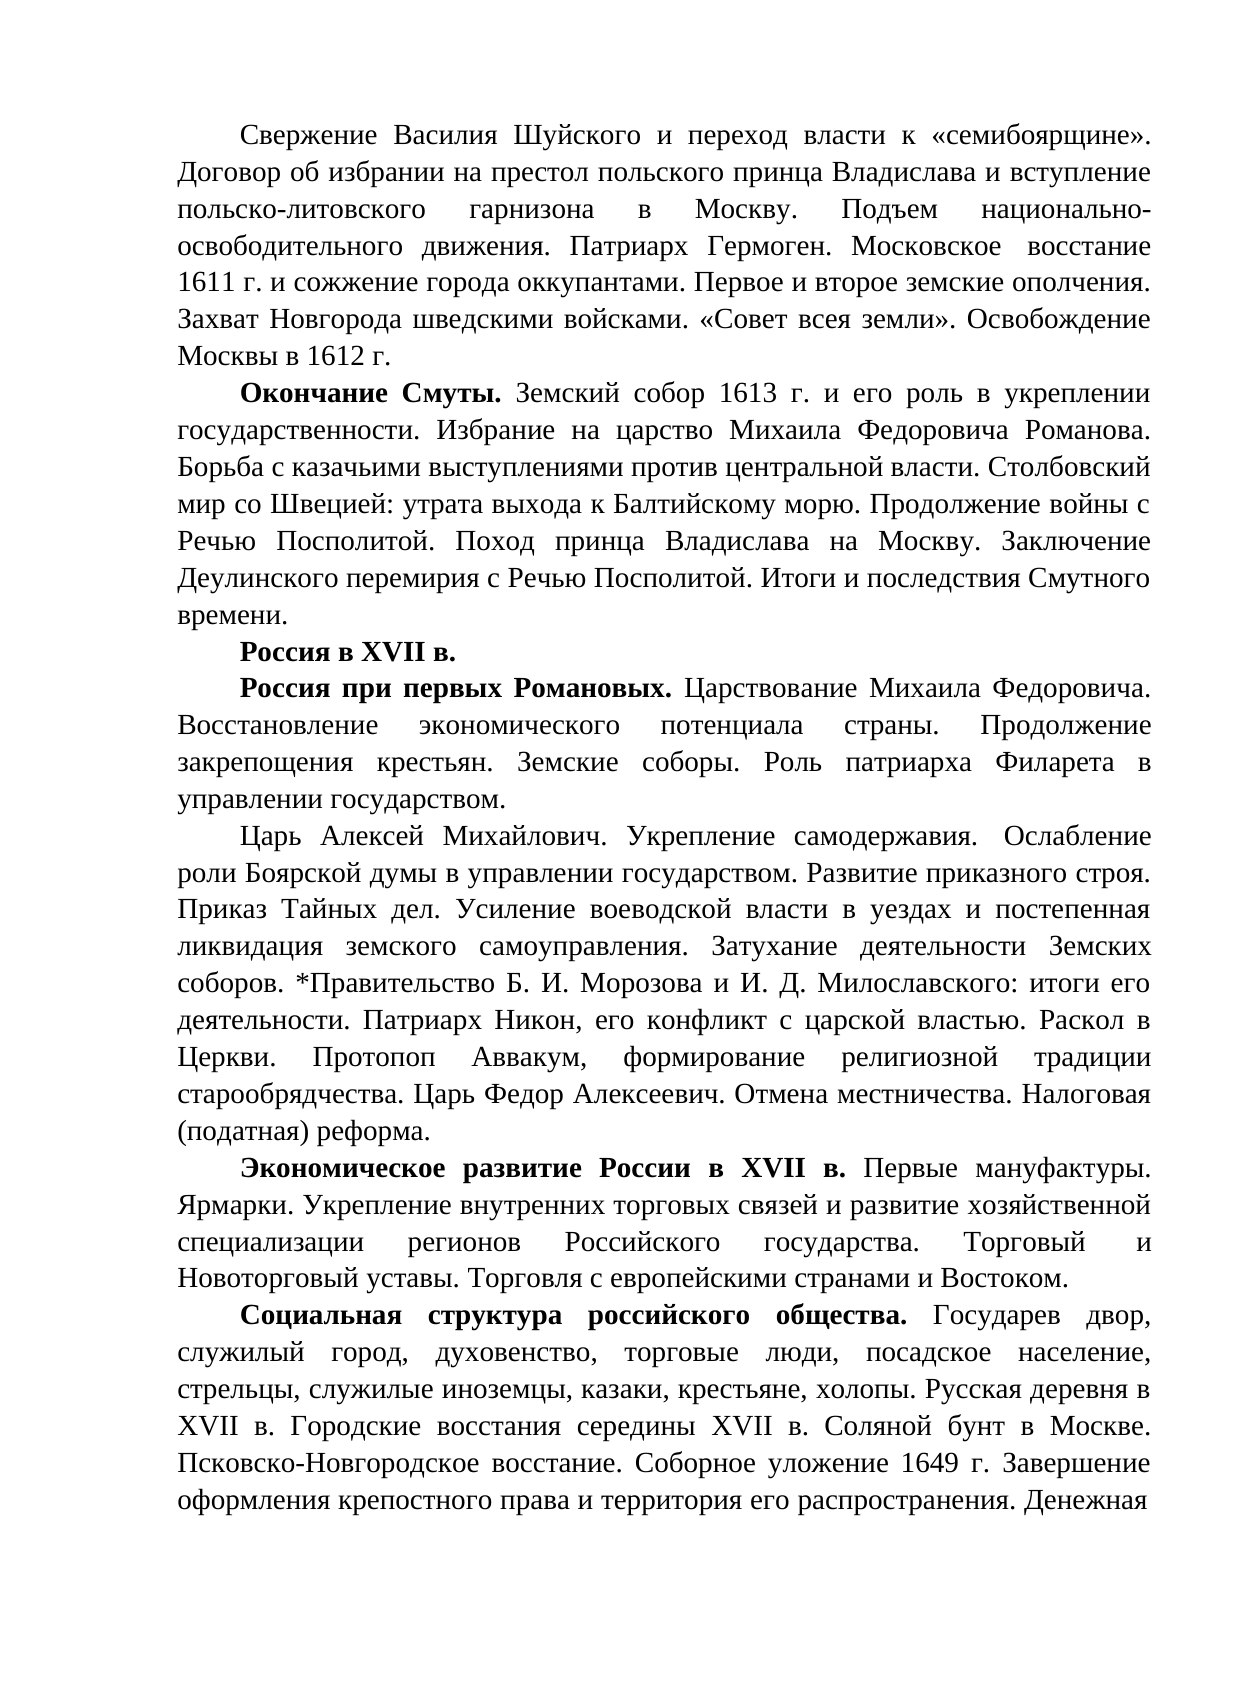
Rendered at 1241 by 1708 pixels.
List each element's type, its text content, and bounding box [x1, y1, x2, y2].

text Окончание Смуты. Земский собор 1613 г. и его роль в укреплении государственности. Избрание на царство Михаила Федоровича Романова. Борьба с казачьими выступлениями против центральной власти. Столбовский мир со Швецией: утрата выхода к Балтийскому морю. Продолжение войны с Речью Посполитой. Поход принца Владислава на Москву. Заключение Деулинского перемирия с Речью Посполитой. Итоги и последствия Смутного времени. [177, 376, 1151, 630]
text Россия при первых Романовых. Царствование Михаила Федоровича. Восстановление экономического потенциала страны. Продолжение закрепощения крестьян. Земские соборы. Роль патриарха Филарета в управлении государством. [177, 670, 1152, 814]
text Социальная структура российского общества. Государев двор, служилый город, духовенство, торговые люди, посадское население, стрельцы, служилые иноземцы, казаки, крестьяне, холопы. Русская деревня в XVII в. Городские восстания середины XVII в. Соляной бунт в Москве. Псковско-Новгородское восстание. Соборное уложение 1649 г. Завершение оформления крепостного права и территория его распространения. Денежная [177, 1297, 1151, 1515]
text Царь Алексей Михайлович. Укрепление самодержавия. Ослабление роли Боярской думы в управлении государством. Развитие приказного строя. Приказ Тайных дел. Усиление воеводской власти в уездах и постепенная ликвидация земского самоуправления. Затухание деятельности Земских соборов. *Правительство Б. И. Морозова и И. Д. Милославского: итоги его деятельности. Патриарх Никон, его конфликт с царской властью. Раскол в Церкви. Протопоп Аввакум, формирование религиозной традиции старообрядчества. Царь Федор Алексеевич. Отмена местничества. Налоговая (податная) реформа. [177, 818, 1152, 1146]
text Экономическое развитие России в XVII в. Первые мануфактуры. Ярмарки. Укрепление внутренних торговых связей и развитие хозяйственной специализации регионов Российского государства. Торговый и Новоторговый уставы. Торговля с европейскими странами и Востоком. [177, 1150, 1152, 1294]
subtitle Россия в XVII в. [239, 634, 1163, 667]
text Свержение Василия Шуйского и переход власти к «семибоярщине». Договор об избрании на престол польского принца Владислава и вступление польско-литовского гарнизона в Москву. Подъем национально- освободительного движения. Патриарх Гермоген. Московское восстание 1611 г. и сожжение города оккупантами. Первое и второе земские ополчения. Захват Новгорода шведскими войсками. «Совет всея земли». Освобождение Москвы в 1612 г. [177, 117, 1152, 372]
